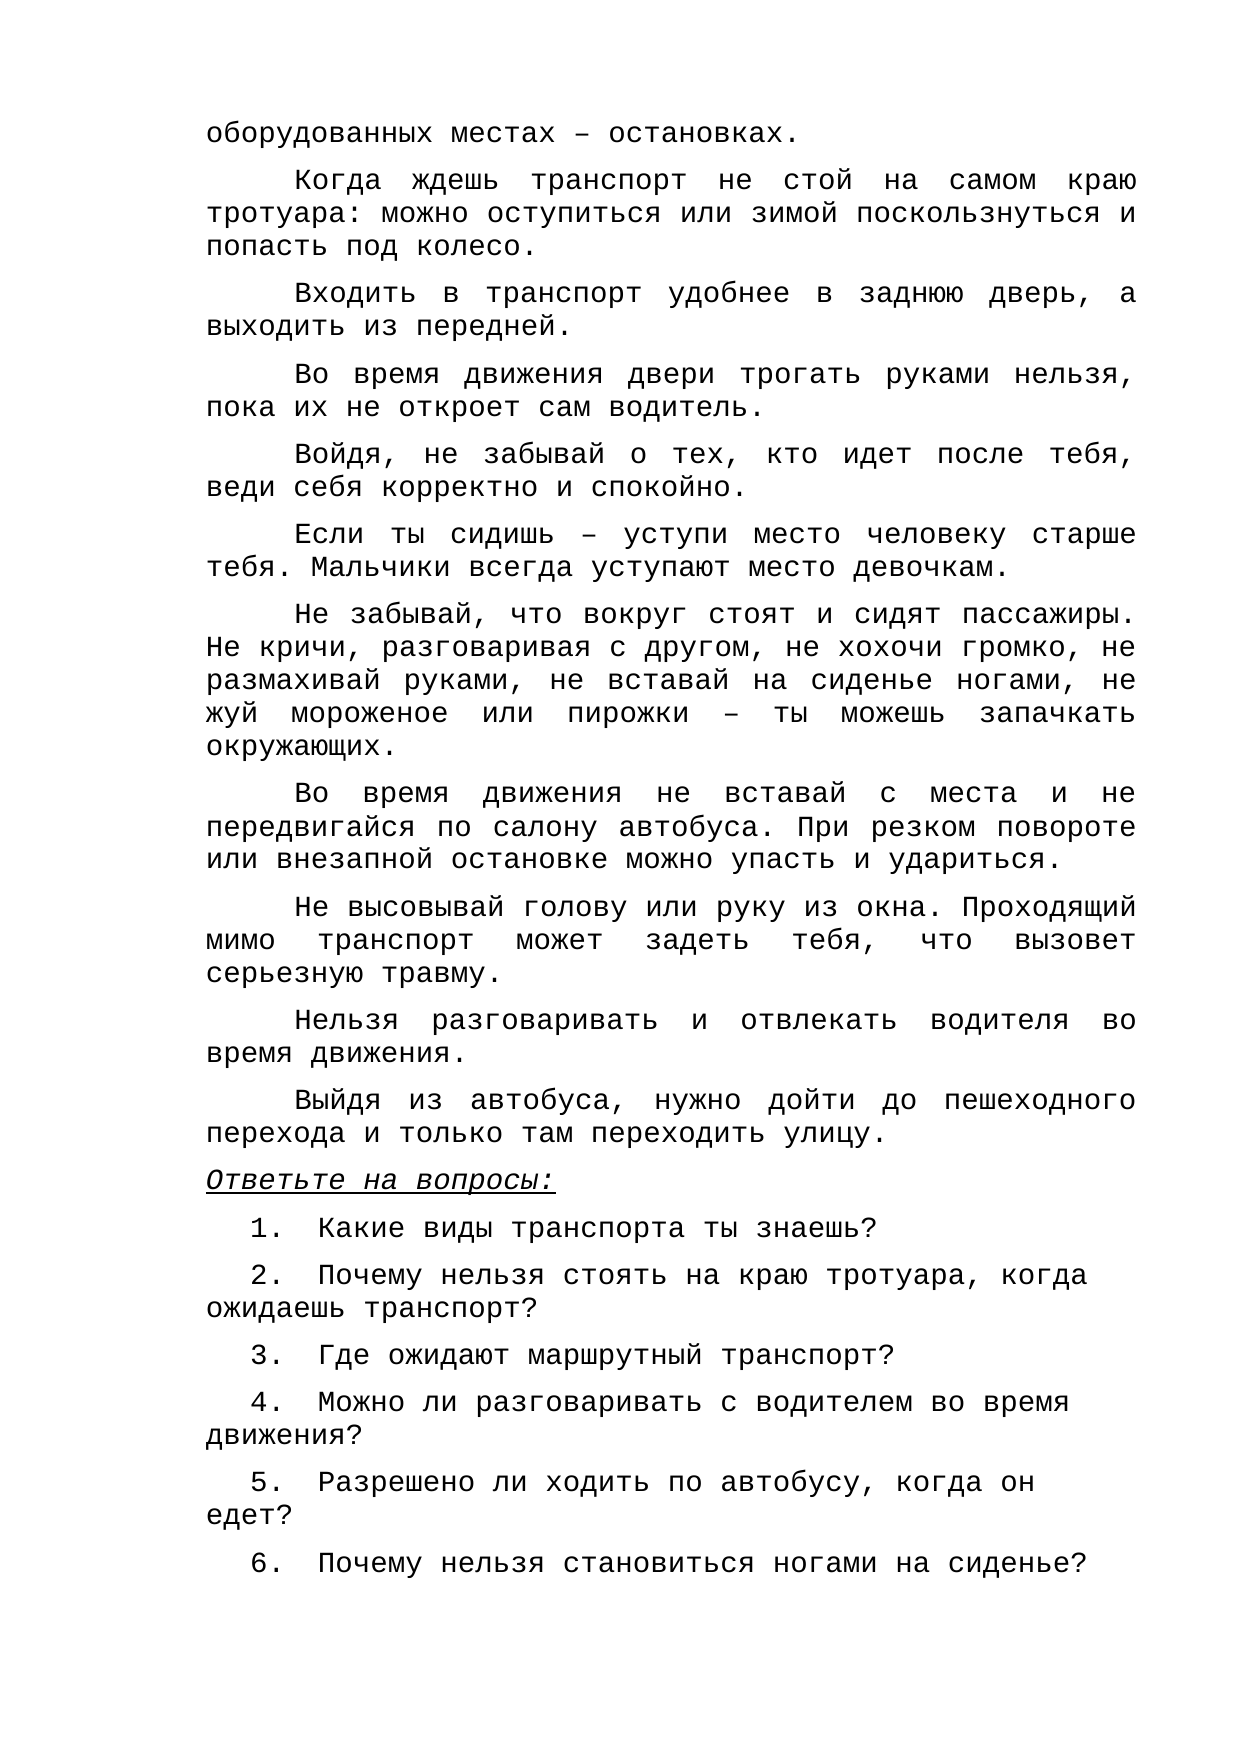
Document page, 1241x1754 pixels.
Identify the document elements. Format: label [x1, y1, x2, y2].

table_cell [177, 118, 1151, 1614]
